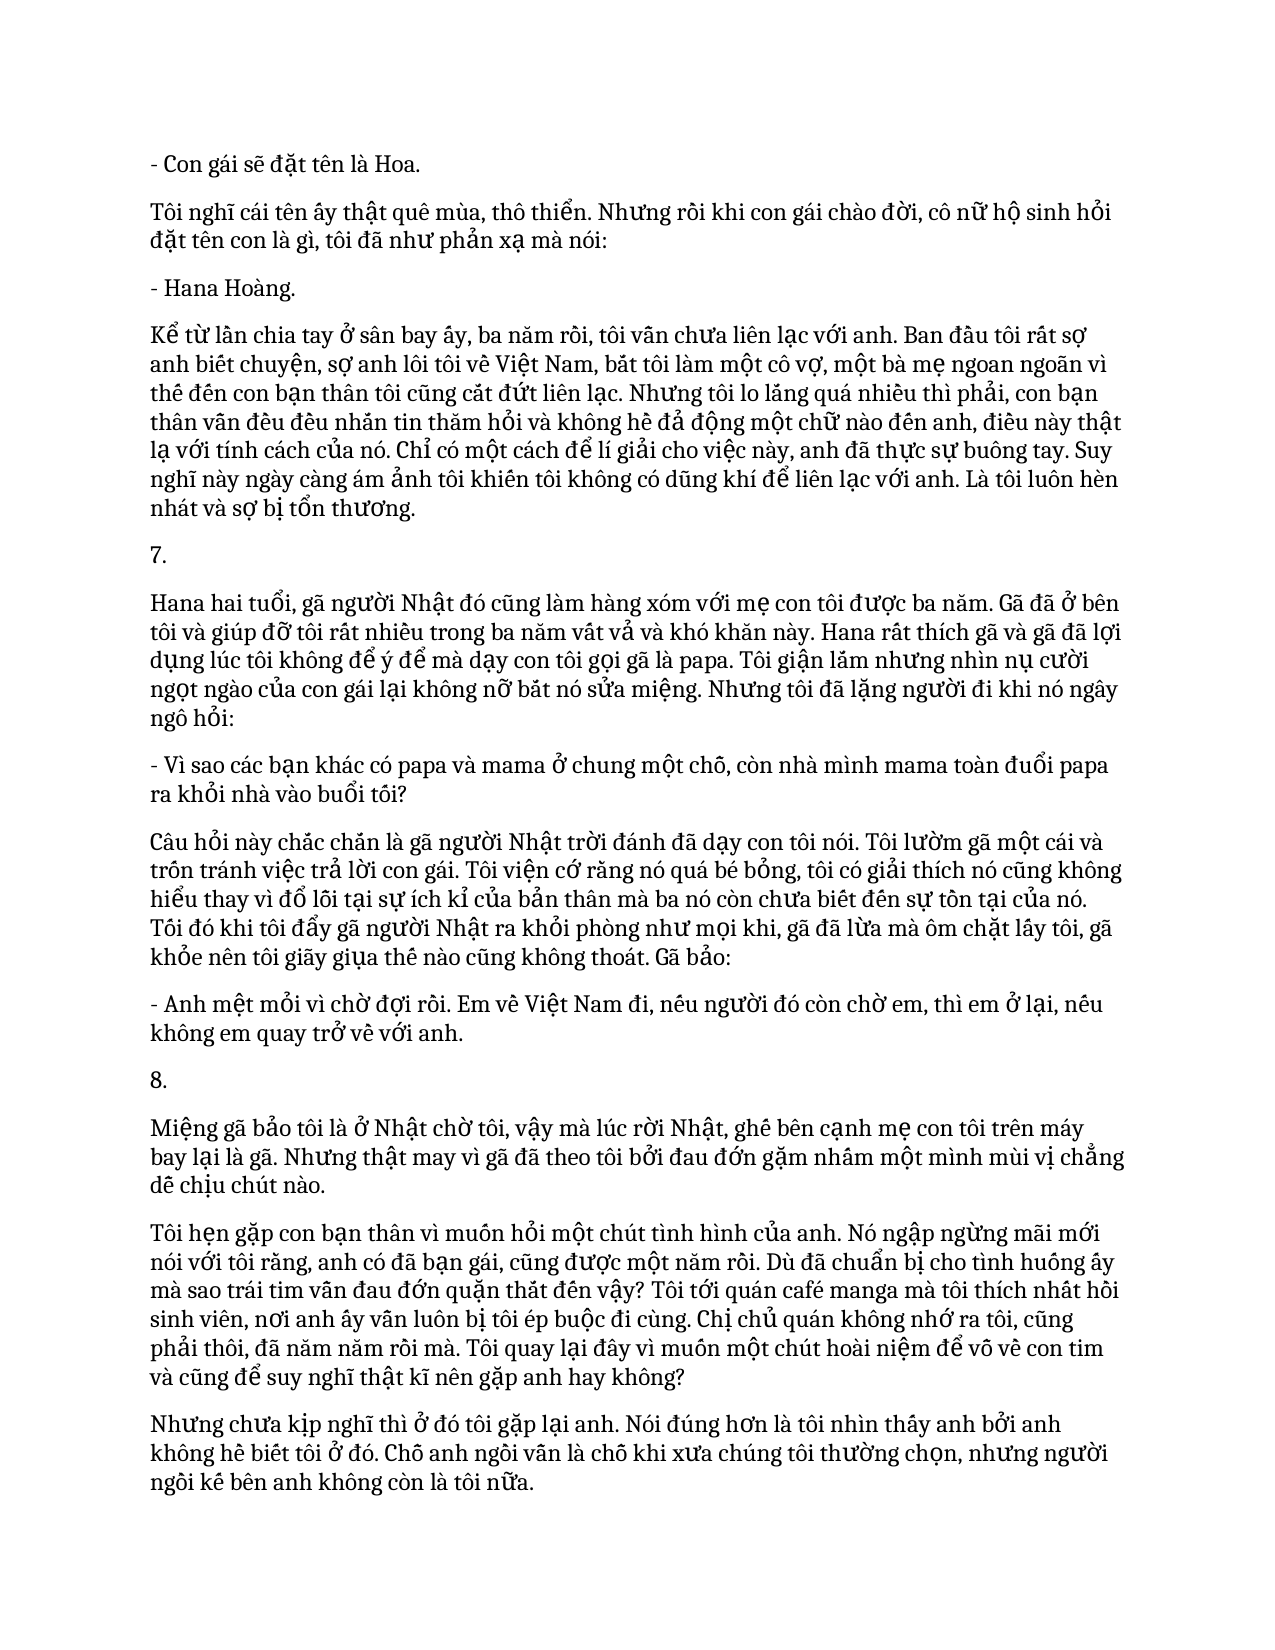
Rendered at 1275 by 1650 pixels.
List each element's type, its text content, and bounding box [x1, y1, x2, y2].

text - Anh mệt mỏi vì chờ đợi rồi. Em về Việt Nam đi, nếu người đó còn chờ em, thì em ở lại, nếu không em quay trở về với anh. [150, 990, 1125, 1047]
text - Con gái sẽ đặt tên là Hoa. [150, 150, 1125, 179]
text Miệng gã bảo tôi là ở Nhật chờ tôi, vậy mà lúc rời Nhật, ghế bên cạnh mẹ con tôi trên máy bay lại là gã. Nhưng thật may vì gã đã theo tôi bởi đau đớn gặm nhấm một mình mùi vị chẳng dễ chịu chút nào. [150, 1114, 1125, 1200]
text Hana hai tuổi, gã người Nhật đó cũng làm hàng xóm với mẹ con tôi được ba năm. Gã đã ở bên tôi và giúp đỡ tôi rất nhiều trong ba năm vất vả và khó khăn này. Hana rất thích gã và gã đã lợi dụng lúc tôi không để ý để mà dạy con tôi gọi gã là papa. Tôi giận lắm nhưng nhìn nụ cười ngọt ngào của con gái lại không nỡ bắt nó sửa miệng. Nhưng tôi đã lặng người đi khi nó ngây ngô hỏi: [150, 589, 1125, 732]
text 7. [150, 541, 1125, 570]
text - Hana Hoàng. [150, 274, 1125, 302]
text Tôi nghĩ cái tên ấy thật quê mùa, thô thiển. Nhưng rồi khi con gái chào đời, cô nữ hộ sinh hỏi đặt tên con là gì, tôi đã như phản xạ mà nói: [150, 197, 1125, 255]
text Kể từ lần chia tay ở sân bay ấy, ba năm rồi, tôi vẫn chưa liên lạc với anh. Ban đầu tôi rất sợ anh biết chuyện, sợ anh lôi tôi về Việt Nam, bắt tôi làm một cô vợ, một bà mẹ ngoan ngoãn vì thế đến con bạn thân tôi cũng cắt đứt liên lạc. Nhưng tôi lo lắng quá nhiều thì phải, con bạn thân vẫn đều đều nhắn tin thăm hỏi và không hề đả động một chữ nào đến anh, điều này thật lạ với tính cách của nó. Chỉ có một cách để lí giải cho việc này, anh đã thực sự buông tay. Suy nghĩ này ngày càng ám ảnh tôi khiến tôi không có dũng khí để liên lạc với anh. Là tôi luôn hèn nhát và sợ bị tổn thương. [150, 321, 1125, 522]
text Câu hỏi này chắc chắn là gã người Nhật trời đánh đã dạy con tôi nói. Tôi lườm gã một cái và trốn tránh việc trả lời con gái. Tôi viện cớ rằng nó quá bé bỏng, tôi có giải thích nó cũng không hiểu thay vì đổ lỗi tại sự ích kỉ của bản thân mà ba nó còn chưa biết đến sự tồn tại của nó. Tối đó khi tôi đẩy gã người Nhật ra khỏi phòng như mọi khi, gã đã lừa mà ôm chặt lấy tôi, gã khỏe nên tôi giãy giụa thế nào cũng không thoát. Gã bảo: [150, 827, 1125, 971]
text 8. [150, 1066, 1125, 1095]
text Nhưng chưa kịp nghĩ thì ở đó tôi gặp lại anh. Nói đúng hơn là tôi nhìn thấy anh bởi anh không hề biết tôi ở đó. Chỗ anh ngồi vẫn là chỗ khi xưa chúng tôi thường chọn, nhưng người ngồi kế bên anh không còn là tôi nữa. [150, 1410, 1125, 1496]
text Tôi hẹn gặp con bạn thân vì muốn hỏi một chút tình hình của anh. Nó ngập ngừng mãi mới nói với tôi rằng, anh có đã bạn gái, cũng được một năm rồi. Dù đã chuẩn bị cho tình huống ấy mà sao trái tim vẫn đau đớn quặn thắt đến vậy? Tôi tới quán café manga mà tôi thích nhất hồi sinh viên, nơi anh ấy vẫn luôn bị tôi ép buộc đi cùng. Chị chủ quán không nhớ ra tôi, cũng phải thôi, đã năm năm rồi mà. Tôi quay lại đây vì muốn một chút hoài niệm để vỗ về con tim và cũng để suy nghĩ thật kĩ nên gặp anh hay không? [150, 1219, 1125, 1391]
text - Vì sao các bạn khác có papa và mama ở chung một chỗ, còn nhà mình mama toàn đuổi papa ra khỏi nhà vào buổi tối? [150, 751, 1125, 809]
